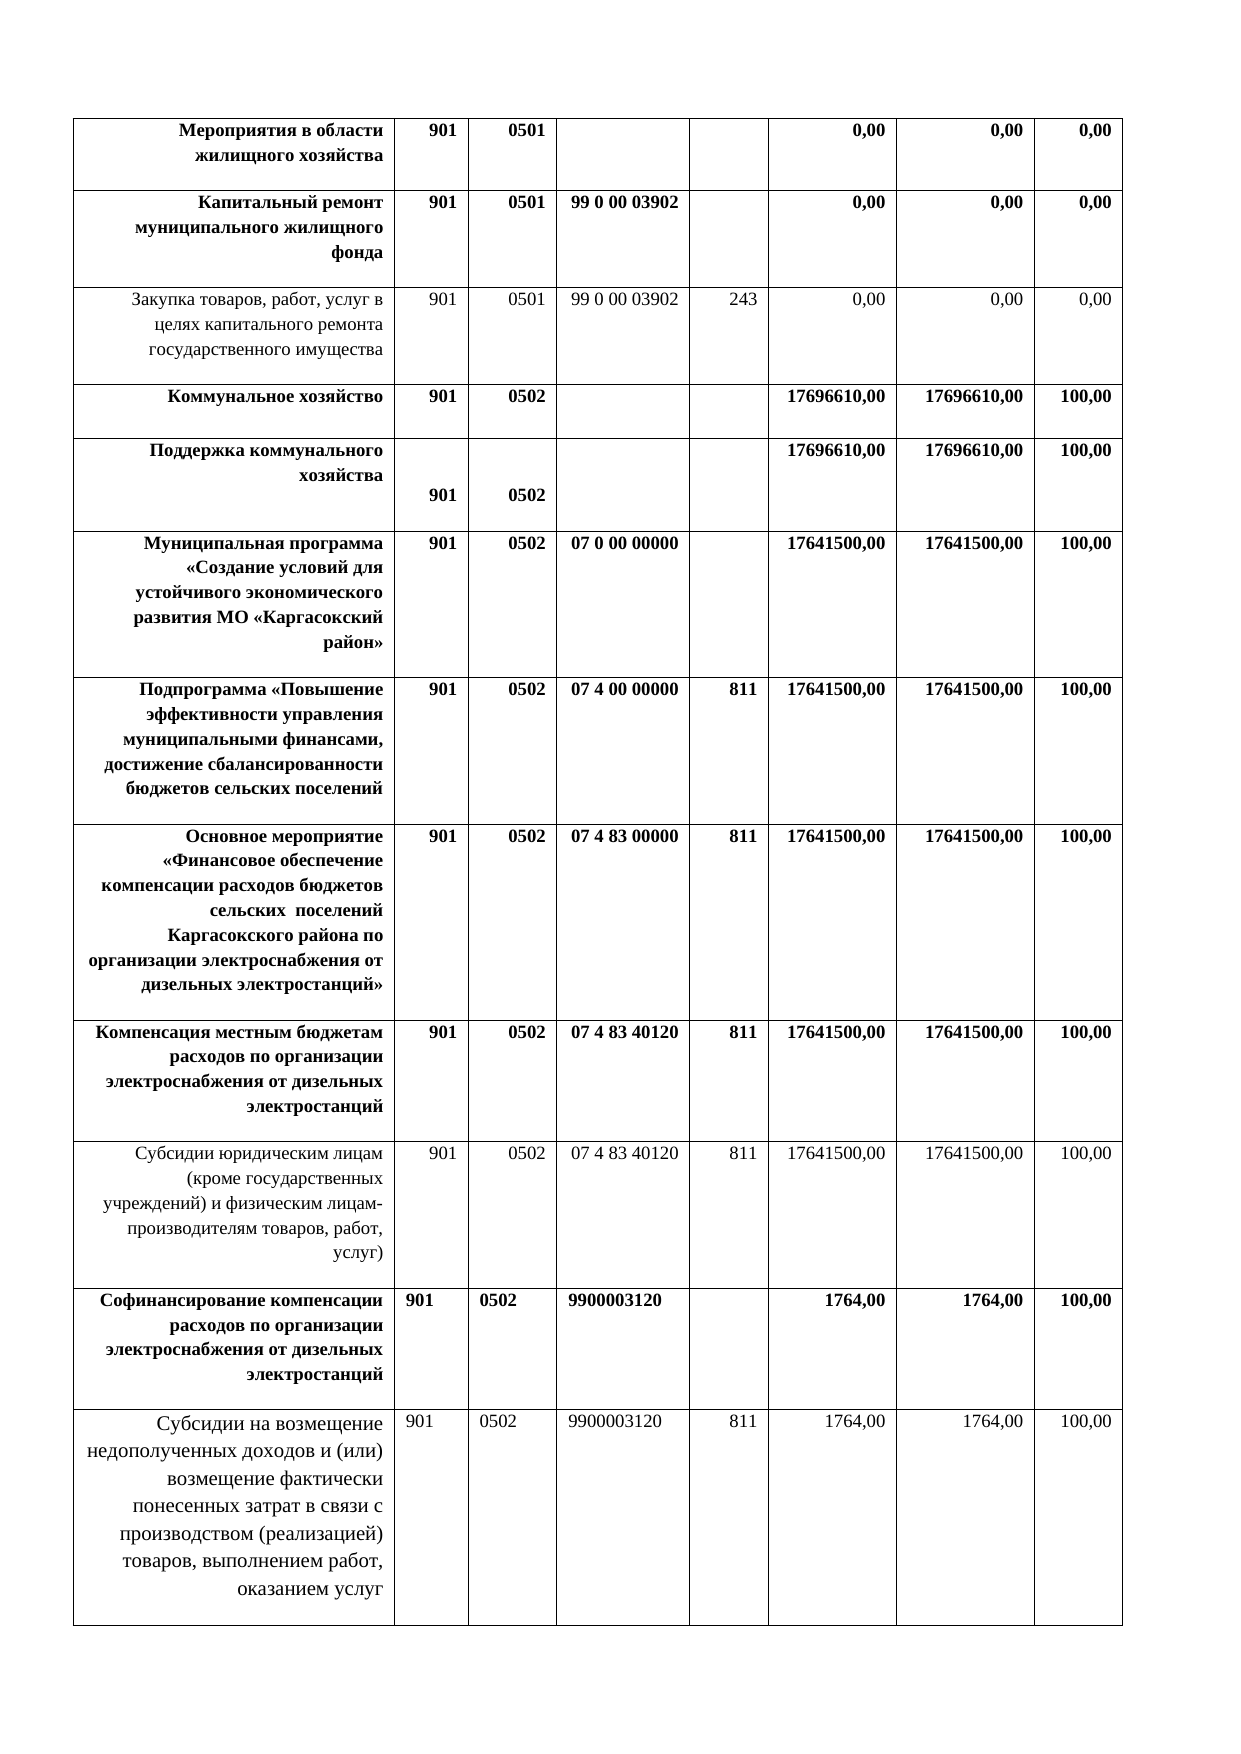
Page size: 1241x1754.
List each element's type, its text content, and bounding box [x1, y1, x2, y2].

table_cell 0502 [469, 678, 556, 823]
table_cell [557, 119, 689, 190]
table_cell 1764,00 [897, 1289, 1034, 1409]
table_cell 0,00 [1035, 288, 1122, 384]
table_cell 100,00 [1035, 1021, 1122, 1141]
table_cell 0502 [469, 1142, 556, 1288]
table_cell Софинансирование компенсации расходов по организации электроснабжения от дизельных электростанций [74, 1289, 394, 1409]
table_cell 811 [690, 825, 768, 1019]
table_cell 100,00 [1035, 385, 1122, 438]
table_cell 17641500,00 [897, 1142, 1034, 1288]
table_cell 0502 [469, 439, 556, 531]
table_cell 17696610,00 [769, 385, 896, 438]
table_cell 07 4 00 00000 [557, 678, 689, 823]
table_cell 0502 [469, 532, 556, 677]
table_cell 0501 [469, 119, 556, 190]
table_cell 811 [690, 678, 768, 823]
table_cell 100,00 [1035, 1410, 1122, 1625]
table_cell 0502 [469, 1289, 556, 1409]
table_cell 17641500,00 [769, 1021, 896, 1141]
table_cell 07 0 00 00000 [557, 532, 689, 677]
table_cell 1764,00 [769, 1410, 896, 1625]
table_cell 901 [395, 1289, 468, 1409]
table_cell [690, 191, 768, 287]
table_cell 901 [395, 532, 468, 677]
table_cell 901 [395, 678, 468, 823]
table_cell 0,00 [769, 288, 896, 384]
table_cell 0,00 [897, 288, 1034, 384]
table_cell 901 [395, 825, 468, 1019]
table_cell 100,00 [1035, 1142, 1122, 1288]
table_cell 100,00 [1035, 439, 1122, 531]
table_cell 07 4 83 40120 [557, 1021, 689, 1141]
table_cell 17641500,00 [897, 825, 1034, 1019]
table_cell 07 4 83 00000 [557, 825, 689, 1019]
table_cell 0,00 [897, 191, 1034, 287]
table_cell 811 [690, 1021, 768, 1141]
table_cell Капитальный ремонт муниципального жилищного фонда [74, 191, 394, 287]
table_cell 811 [690, 1142, 768, 1288]
table_cell 1764,00 [769, 1289, 896, 1409]
table_cell Поддержка коммунального хозяйства [74, 439, 394, 531]
table_cell 9900003120 [557, 1410, 689, 1625]
table_cell Основное мероприятие «Финансовое обеспечение компенсации расходов бюджетов сельских поселений Каргасокского района по организации электроснабжения от дизельных электростанций» [74, 825, 394, 1019]
table_cell 901 [395, 385, 468, 438]
table_cell Мероприятия в области жилищного хозяйства [74, 119, 394, 190]
table_cell 0502 [469, 385, 556, 438]
table_cell 17641500,00 [897, 532, 1034, 677]
table_cell 0501 [469, 191, 556, 287]
table_cell 0,00 [769, 119, 896, 190]
table_cell 100,00 [1035, 678, 1122, 823]
table_cell 901 [395, 288, 468, 384]
table_cell [690, 532, 768, 677]
table_cell 0502 [469, 1021, 556, 1141]
table_cell 07 4 83 40120 [557, 1142, 689, 1288]
table_cell [557, 439, 689, 531]
table_cell 100,00 [1035, 825, 1122, 1019]
table_cell [690, 1289, 768, 1409]
table_cell [690, 439, 768, 531]
table_cell 17696610,00 [897, 439, 1034, 531]
table_cell 17641500,00 [769, 825, 896, 1019]
table_cell 811 [690, 1410, 768, 1625]
table_cell 901 [395, 1410, 468, 1625]
table_cell Закупка товаров, работ, услуг в целях капитального ремонта государственного имущества [74, 288, 394, 384]
table_cell 99 0 00 03902 [557, 191, 689, 287]
table_cell Компенсация местным бюджетам расходов по организации электроснабжения от дизельных электростанций [74, 1021, 394, 1141]
table_cell 9900003120 [557, 1289, 689, 1409]
table_cell 243 [690, 288, 768, 384]
table_cell 0,00 [897, 119, 1034, 190]
table_cell 901 [395, 1021, 468, 1141]
table_cell Муниципальная программа «Создание условий для устойчивого экономического развития МО «Каргасокский район» [74, 532, 394, 677]
table_cell [557, 385, 689, 438]
table_cell 99 0 00 03902 [557, 288, 689, 384]
table_cell 901 [395, 191, 468, 287]
table_cell 17696610,00 [769, 439, 896, 531]
table_cell 901 [395, 1142, 468, 1288]
table_cell 0,00 [769, 191, 896, 287]
table_cell 901 [395, 119, 468, 190]
table_cell 17641500,00 [769, 1142, 896, 1288]
table_cell 0502 [469, 1410, 556, 1625]
table_cell 0501 [469, 288, 556, 384]
table_cell 100,00 [1035, 1289, 1122, 1409]
table_cell [690, 119, 768, 190]
table_cell Коммунальное хозяйство [74, 385, 394, 438]
table_cell 0,00 [1035, 119, 1122, 190]
table_cell 17641500,00 [769, 532, 896, 677]
table_cell 1764,00 [897, 1410, 1034, 1625]
table_cell Подпрограмма «Повышение эффективности управления муниципальными финансами, достижение сбалансированности бюджетов сельских поселений [74, 678, 394, 823]
table_cell [690, 385, 768, 438]
table_cell Субсидии юридическим лицам (кроме государственных учреждений) и физическим лицам- производителям товаров, работ, услуг) [74, 1142, 394, 1288]
table_cell Субсидии на возмещение недополученных доходов и (или) возмещение фактически понесенных затрат в связи с производством (реализацией) товаров, выполнением работ, оказанием услуг [74, 1410, 394, 1625]
table_cell 100,00 [1035, 532, 1122, 677]
table_cell 17696610,00 [897, 385, 1034, 438]
table_cell 0502 [469, 825, 556, 1019]
table_cell 17641500,00 [897, 678, 1034, 823]
table_cell 17641500,00 [897, 1021, 1034, 1141]
table_cell 17641500,00 [769, 678, 896, 823]
table_cell 901 [395, 439, 468, 531]
table_cell 0,00 [1035, 191, 1122, 287]
